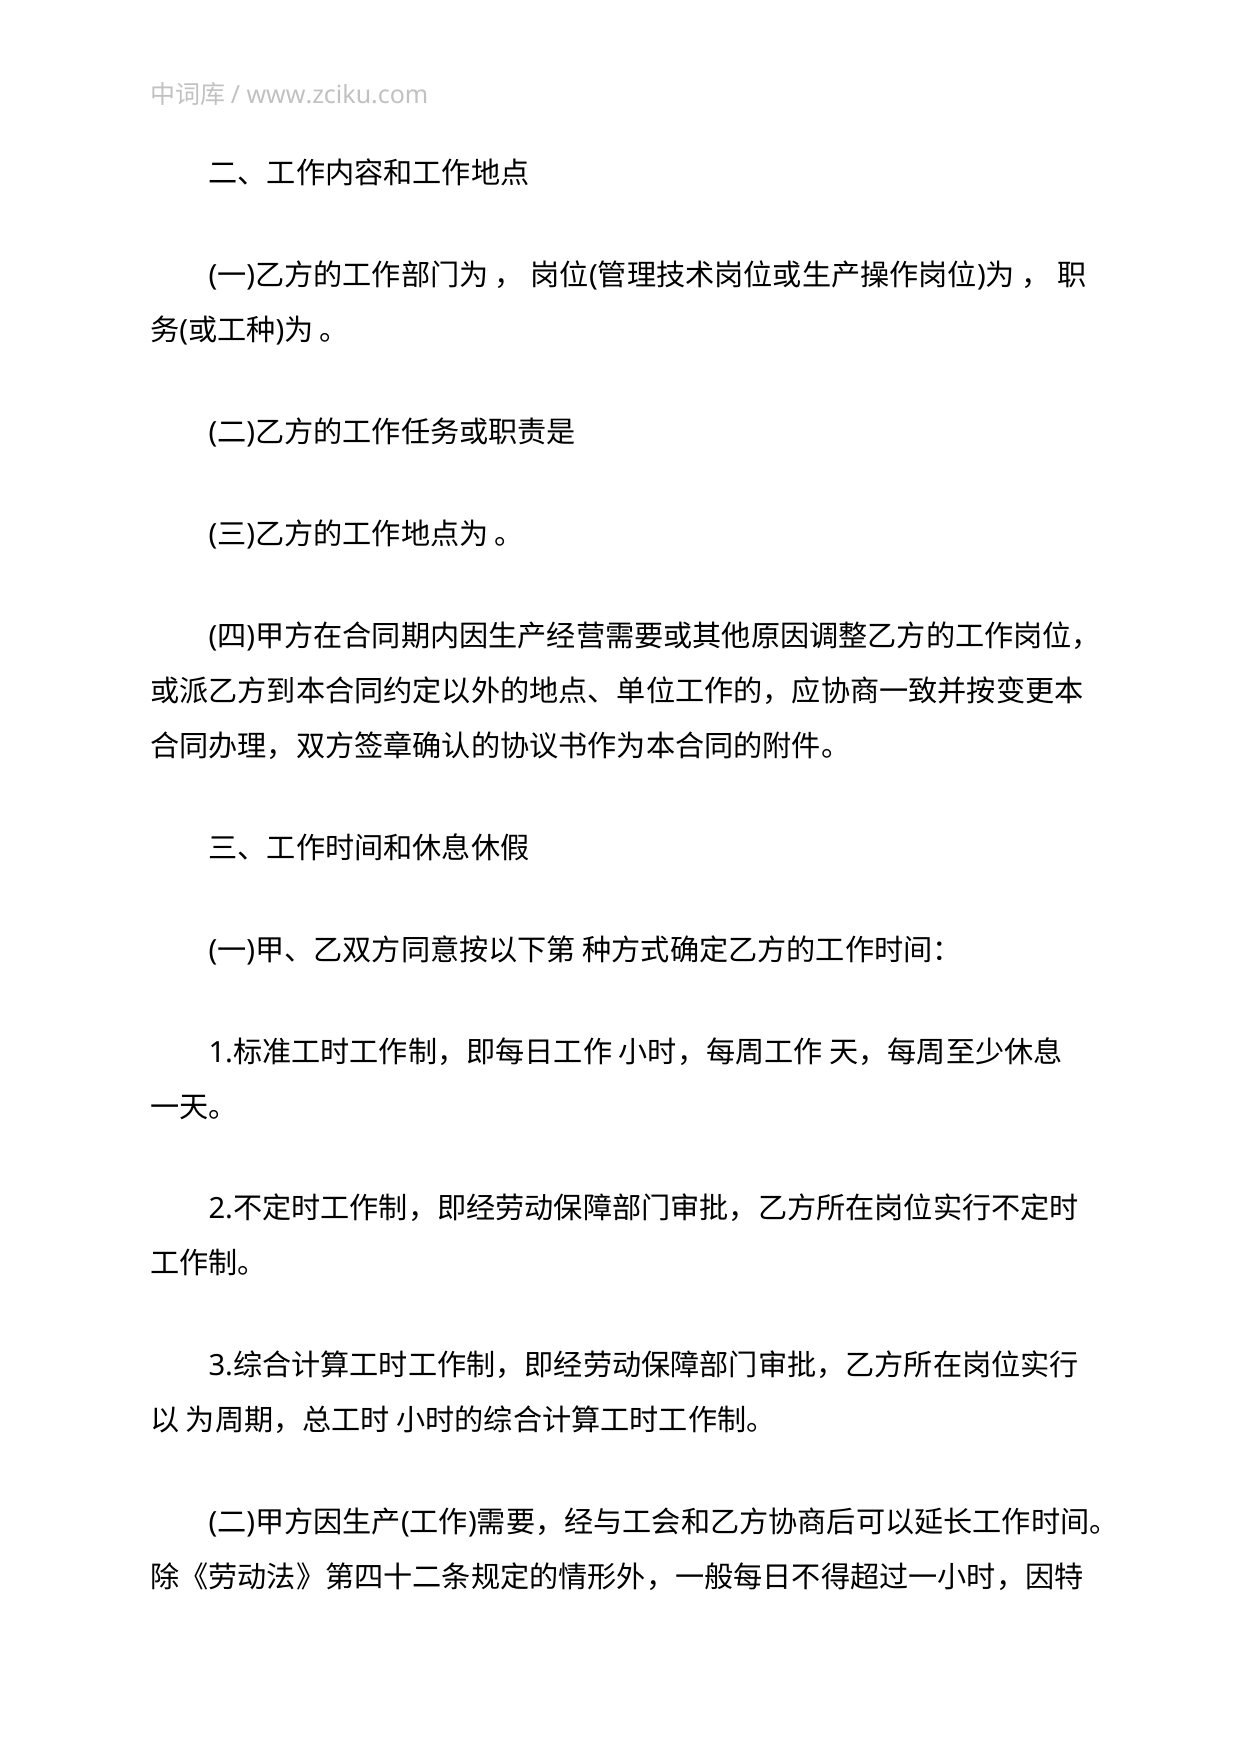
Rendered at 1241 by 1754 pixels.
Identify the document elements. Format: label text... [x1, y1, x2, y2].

text (一)乙方的工作部门为 ， 岗位(管理技术岗位或生产操作岗位)为 ， 职务(或工种)为 。 [150, 252, 1090, 349]
text 3.综合计算工时工作制，即经劳动保障部门审批，乙方所在岗位实行以 为周期，总工时 小时的综合计算工时工作制。 [150, 1342, 1090, 1439]
text (四)甲方在合同期内因生产经营需要或其他原因调整乙方的工作岗位，或派乙方到本合同约定以外的地点、单位工作的，应协商一致并按变更本合同办理，双方签章确认的协议书作为本合同的附件。 [150, 613, 1090, 765]
text 二、工作内容和工作地点 [150, 150, 1090, 192]
text 1.标准工时工作制，即每日工作 小时，每周工作 天，每周至少休息一天。 [150, 1028, 1090, 1125]
text 2.不定时工作制，即经劳动保障部门审批，乙方所在岗位实行不定时工作制。 [150, 1185, 1090, 1282]
text 三、工作时间和休息休假 [150, 824, 1090, 867]
text (二)乙方的工作任务或职责是 [150, 409, 1090, 451]
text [150, 1498, 1090, 1596]
text (一)甲、乙双方同意按以下第 种方式确定乙方的工作时间： [150, 926, 1090, 968]
text (三)乙方的工作地点为 。 [150, 511, 1090, 553]
